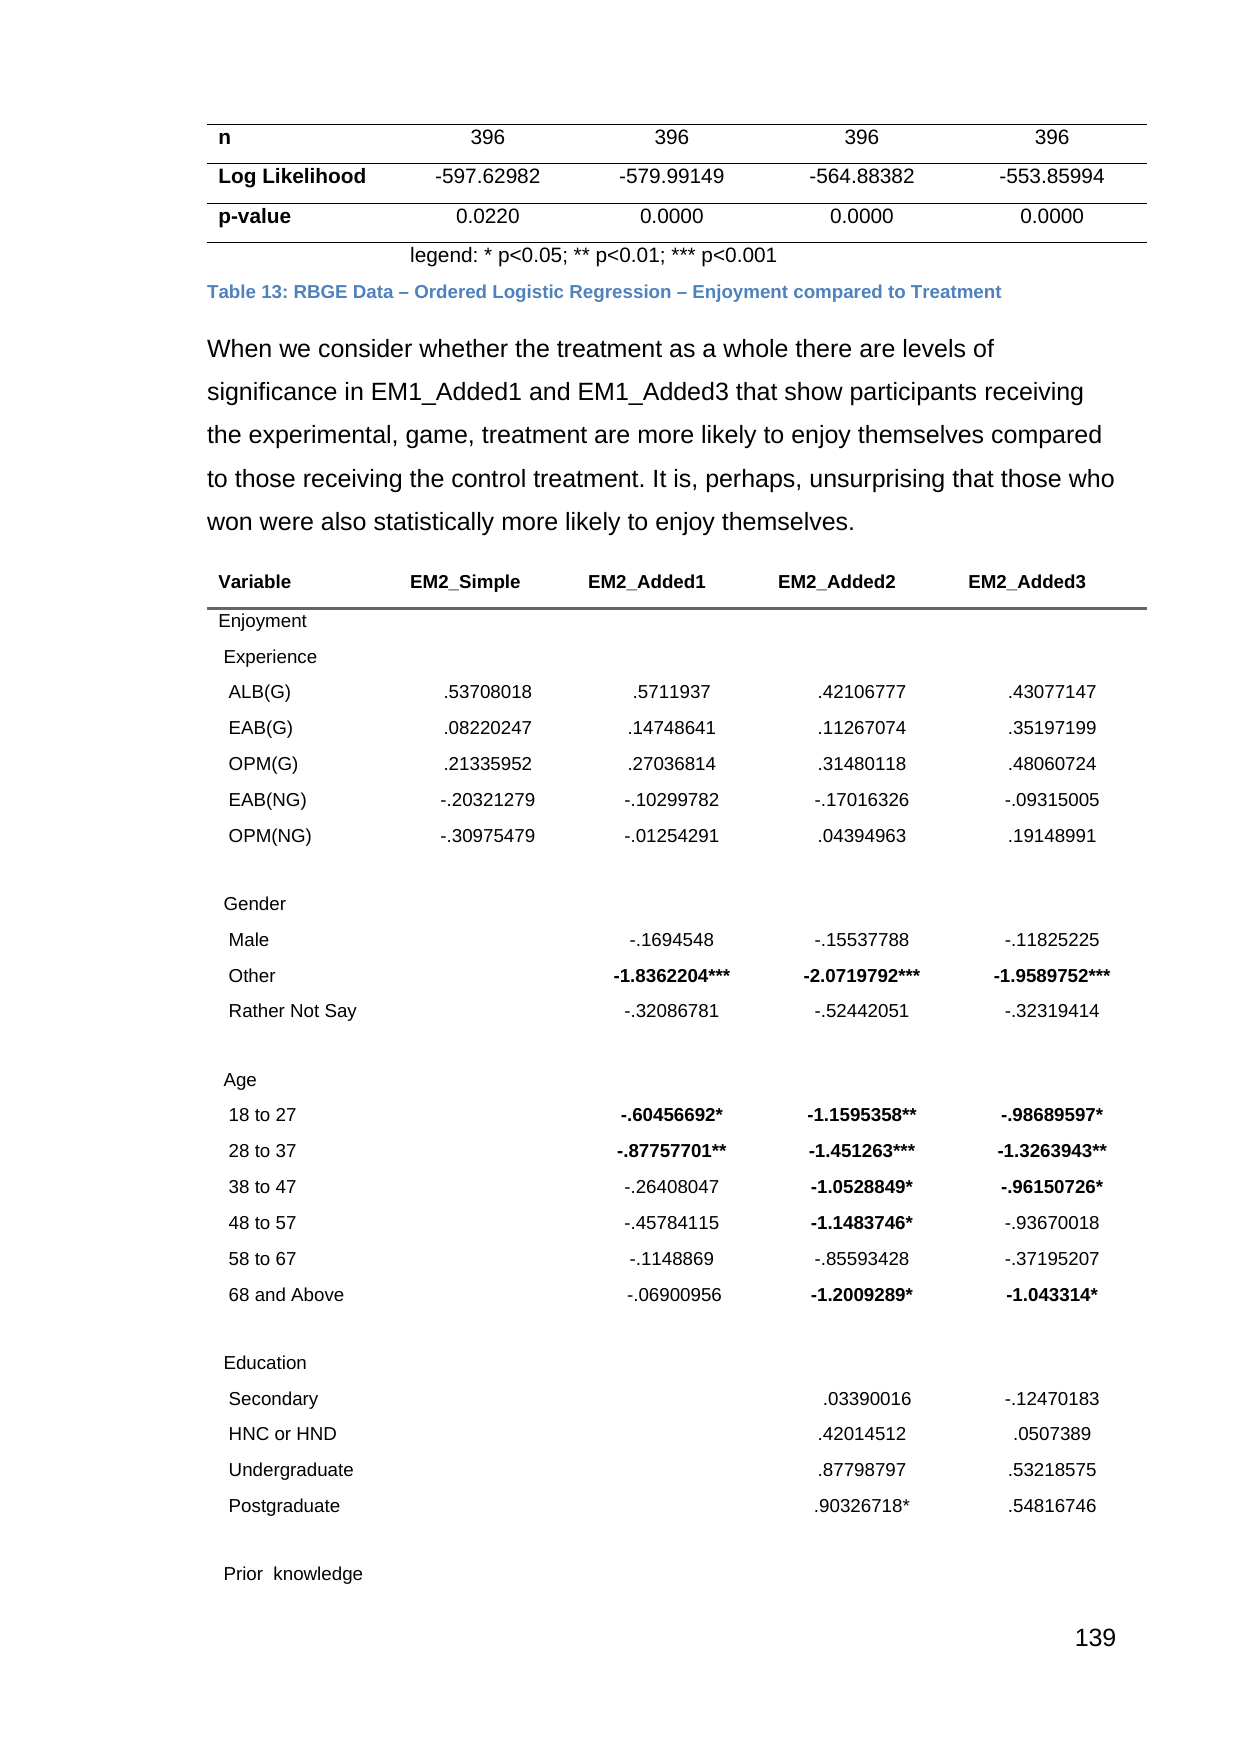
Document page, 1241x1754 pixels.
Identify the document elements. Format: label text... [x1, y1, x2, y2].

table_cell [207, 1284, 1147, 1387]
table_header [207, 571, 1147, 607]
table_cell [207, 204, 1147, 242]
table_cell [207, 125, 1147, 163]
text When we consider whether the treatment as a whole there are levels of significance in EM1_Added1 and EM1_Added3 that show participants receiving the experimental, game, treatment are more likely to enjoy themselves compared to those receiving the control treatment. It is, perhaps, unsurprising that those who won were also statistically more likely to enjoy themselves. [207, 334, 1116, 536]
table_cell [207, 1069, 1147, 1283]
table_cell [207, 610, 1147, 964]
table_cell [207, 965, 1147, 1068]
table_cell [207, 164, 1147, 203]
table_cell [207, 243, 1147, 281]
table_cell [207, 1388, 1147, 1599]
